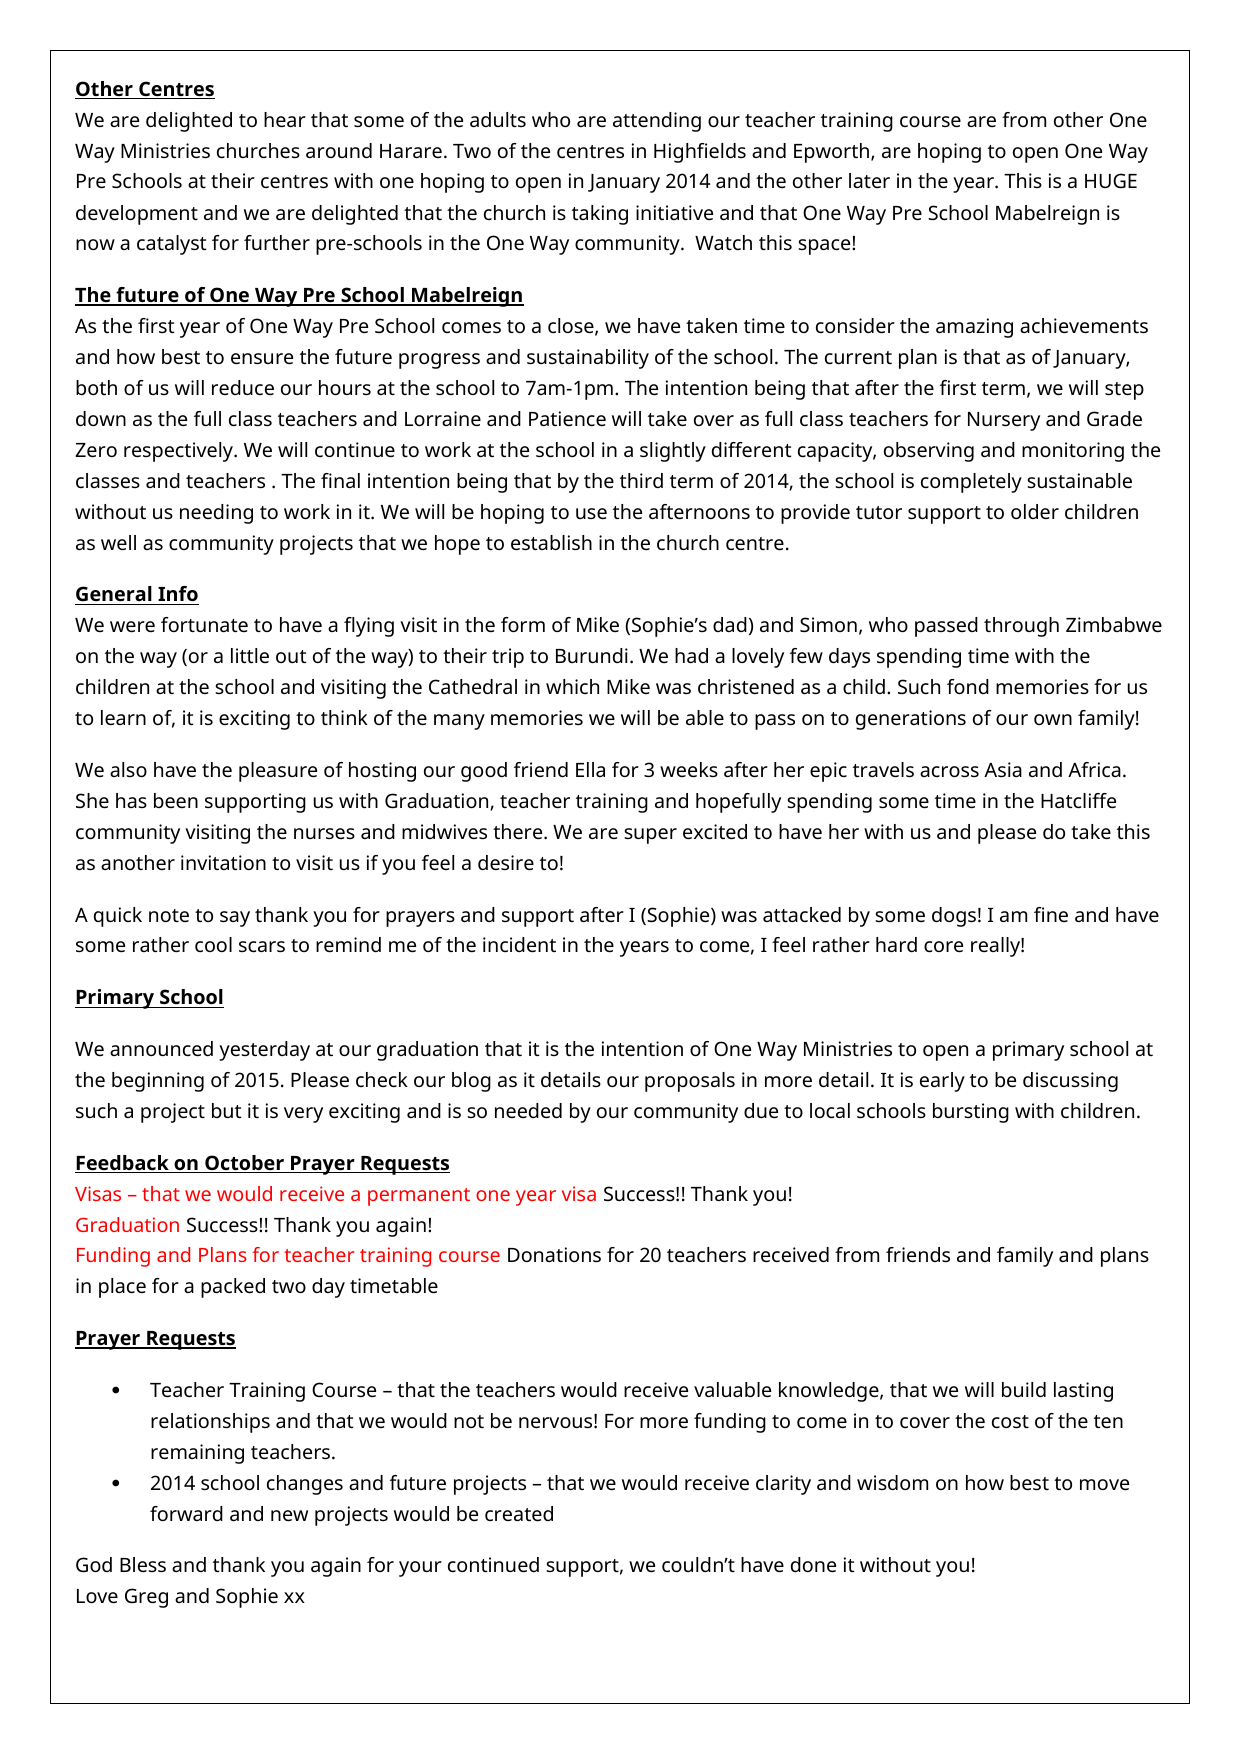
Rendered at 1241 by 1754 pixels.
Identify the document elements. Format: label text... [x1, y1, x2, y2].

text Primary School [75, 983, 1165, 1011]
text Feedback on October Prayer Requests Visas – that we would receive a permanent one year visa Success!! Thank you! Graduation Success!! Thank you again! Funding and Plans for teacher training course Donations for 20 teachers received from friends and family and plans in place for a packed two day timetable [75, 1149, 1165, 1300]
text General Info We were fortunate to have a flying visit in the form of Mike (Sophie’s dad) and Simon, who passed through Zimbabwe on the way (or a little out of the way) to their trip to Burundi. We had a lovely few days spending time with the children at the school and visiting the Cathedral in which Mike was christened as a child. Such fond memories for us to learn of, it is exciting to think of the many memories we will be able to pass on to generations of our own family! [75, 581, 1165, 731]
text God Bless and thank you again for your continued support, we couldn’t have done it without you! Love Greg and Sophie xx [75, 1552, 1165, 1610]
text The future of One Way Pre School Mabelreign As the first year of One Way Pre School comes to a close, we have taken time to consider the amazing achievements and how best to ensure the future progress and sustainability of the school. The current plan is that as of January, both of us will reduce our hours at the school to 7am-1pm. The intention being that after the first term, we will step down as the full class teachers and Lorraine and Patience will take over as full class teachers for Nursery and Grade Zero respectively. We will continue to work at the school in a slightly different capacity, observing and monitoring the classes and teachers . The final intention being that by the third term of 2014, the school is completely sustainable without us needing to work in it. We will be hoping to use the afternoons to provide tutor support to older children as well as community projects that we hope to establish in the church centre. [75, 281, 1165, 556]
text A quick note to say thank you for prayers and support after I (Sophie) was attacked by some dogs! I am fine and have some rather cool scars to remind me of the incident in the years to come, I feel rather hard core really! [75, 901, 1165, 959]
list 2014 school changes and future projects – that we would receive clarity and wisdom on how best to move forward and new projects would be created [112, 1469, 1165, 1527]
text Prayer Requests [75, 1324, 1165, 1351]
text We announced yesterday at our graduation that it is the intention of One Way Ministries to open a primary school at the beginning of 2015. Please check our blog as it details our proposals in more detail. It is early to be discussing such a project but it is very exciting and is so needed by our community due to local schools bursting with children. [75, 1035, 1165, 1124]
text Other Centres We are delighted to hear that some of the adults who are attending our teacher training course are from other One Way Ministries churches around Harare. Two of the centres in Highfields and Epworth, are hoping to open One Way Pre Schools at their centres with one hoping to open in January 2014 and the other later in the year. This is a HUGE development and we are delighted that the church is taking initiative and that One Way Pre School Mabelreign is now a catalyst for further pre-schools in the One Way community. Watch this space! [75, 75, 1165, 257]
text We also have the pleasure of hosting our good friend Ella for 3 weeks after her epic travels across Asia and Africa. She has been supporting us with Graduation, teacher training and hopefully spending some time in the Hatcliffe community visiting the nurses and midwives there. We are super excited to have her with us and please do take this as another invitation to visit us if you feel a desire to! [75, 756, 1165, 876]
list Teacher Training Course – that the teachers would receive valuable knowledge, that we will build lasting relationships and that we would not be nervous! For more funding to come in to cover the cost of the ten remaining teachers. [112, 1376, 1165, 1465]
